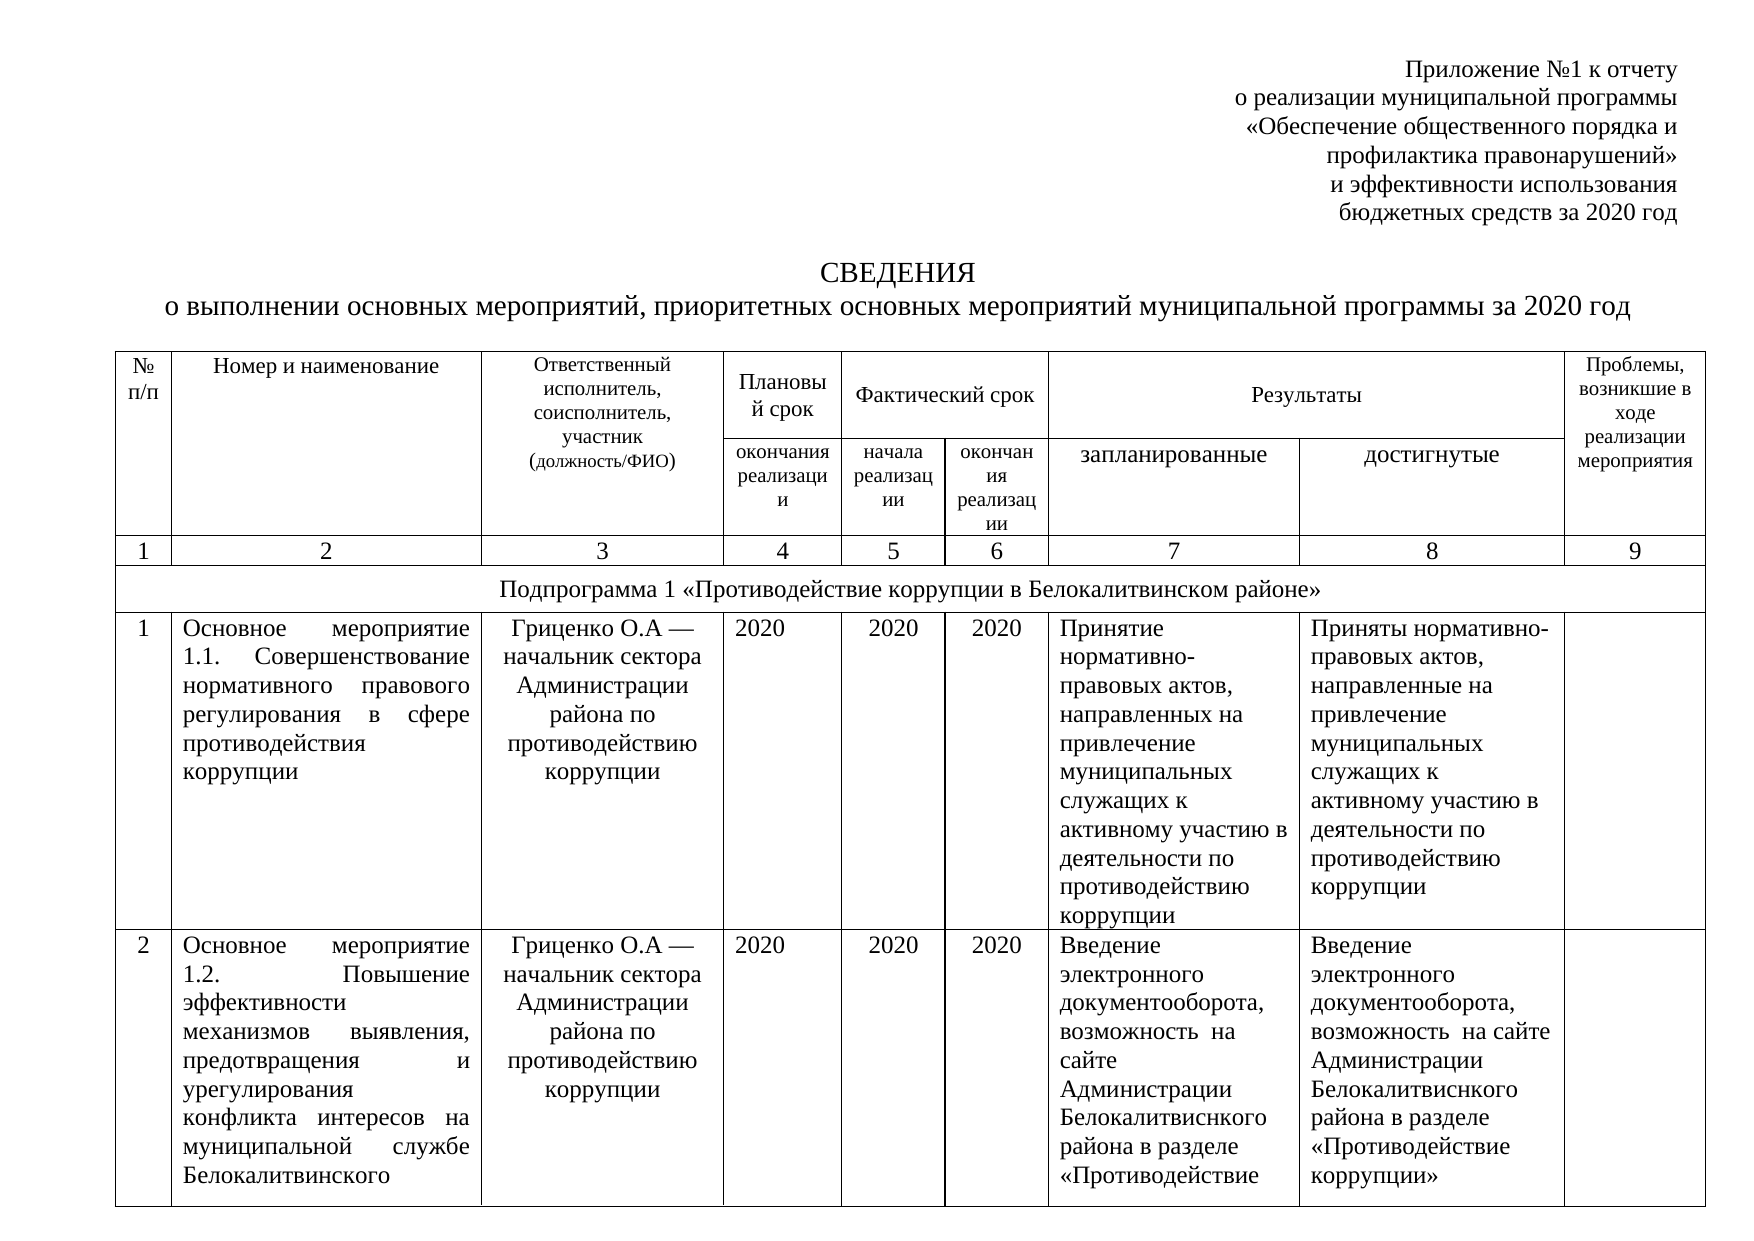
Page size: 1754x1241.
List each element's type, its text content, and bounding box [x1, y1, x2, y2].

table_cell 4 [724, 536, 841, 565]
table_cell 2 [116, 930, 171, 1206]
table_header Номер и наименование [172, 352, 481, 535]
table_cell 2020 [842, 930, 944, 1206]
table_cell Подпрограмма 1 «Противодействие коррупции в Белокалитвинском районе» [116, 566, 1705, 612]
text бюджетных средств за 2020 год [118, 197, 1677, 226]
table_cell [1049, 930, 1299, 1206]
table_cell 2 [172, 536, 481, 565]
table_cell 8 [1300, 536, 1564, 565]
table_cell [172, 930, 481, 1206]
table_cell Основное мероприятие 1.1. Совершенствование нормативного правового регулирования в сфере противодействия коррупции [172, 613, 481, 929]
table_cell 2020 [724, 930, 841, 1206]
table_header Фактический срок [842, 352, 1048, 438]
table_cell 3 [482, 536, 723, 565]
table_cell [1300, 930, 1564, 1206]
table_cell Приняты нормативно-правовых актов, направленные на привлечение муниципальных служащих к активному участию в деятельности по противодействию коррупции [1300, 613, 1564, 929]
table_cell 5 [842, 536, 944, 565]
table_header Результаты [1049, 352, 1564, 438]
table_cell 1 [116, 536, 171, 565]
table_cell достигнутые [1300, 439, 1564, 535]
table_cell 1 [116, 613, 171, 929]
table_cell окончания реализации [724, 439, 841, 535]
table_cell [1565, 613, 1705, 929]
text «Обеспечение общественного порядка и [118, 111, 1677, 140]
table_cell 2020 [946, 930, 1048, 1206]
table_cell 7 [1049, 536, 1299, 565]
table_cell 2020 [724, 613, 841, 929]
text СВЕДЕНИЯ [118, 255, 1677, 288]
table_cell 9 [1565, 536, 1705, 565]
table_header Проблемы, возникшие в ходе реализации мероприятия [1565, 352, 1705, 535]
table_cell запланированные [1049, 439, 1299, 535]
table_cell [481, 930, 723, 1206]
text и эффективности использования [118, 169, 1677, 197]
table_cell 2020 [946, 613, 1048, 929]
table_header № п/п [116, 352, 171, 535]
table_cell начала реализации [842, 439, 944, 535]
text Приложение №1 к отчету [118, 54, 1677, 82]
text о реализации муниципальной программы [118, 82, 1677, 111]
table_cell 2020 [842, 613, 944, 929]
table_cell 6 [946, 536, 1048, 565]
table_header Ответственный исполнитель, соисполнитель, участник (должность/ФИО) [482, 352, 723, 535]
table_cell [1565, 930, 1705, 1206]
table_cell окончания реализации [946, 439, 1048, 535]
table_header Плановый срок [724, 352, 841, 438]
text профилактика правонарушений» [118, 140, 1677, 169]
table_cell Гриценко О.А — начальник сектора Администрации района по противодействию коррупции [482, 613, 723, 929]
table_cell Принятие нормативно-правовых актов, направленных на привлечение муниципальных служащих к активному участию в деятельности по противодействию коррупции [1049, 613, 1299, 929]
text о выполнении основных мероприятий, приоритетных основных мероприятий муниципальной программы за 2020 год [118, 288, 1677, 322]
